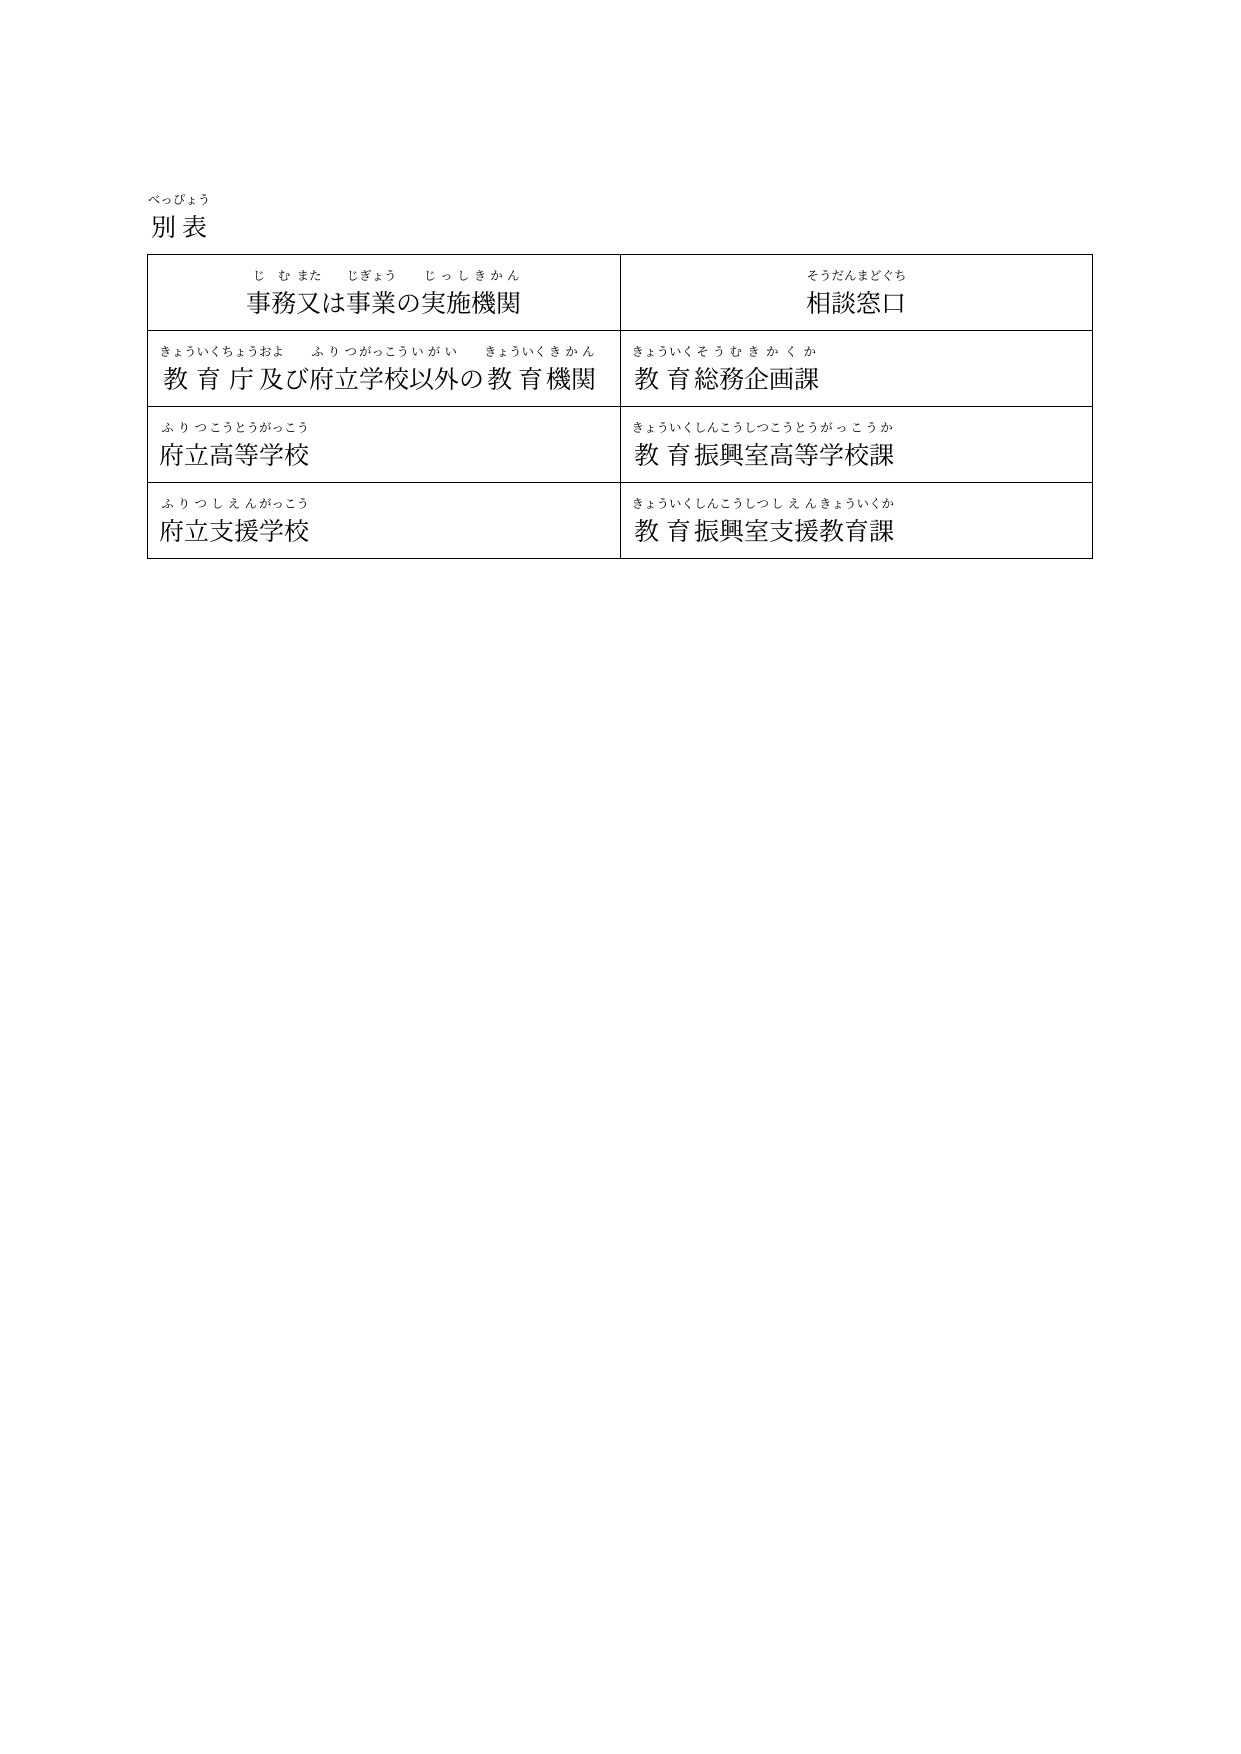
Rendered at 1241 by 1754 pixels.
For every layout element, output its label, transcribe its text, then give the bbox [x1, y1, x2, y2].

table_cell [621, 483, 1092, 558]
table_header はの [148, 255, 620, 330]
table_cell [148, 407, 620, 482]
table_cell [621, 407, 1092, 482]
table_cell [148, 483, 620, 558]
table_cell [621, 331, 1092, 406]
table_cell びの [148, 331, 620, 406]
table_header [621, 255, 1092, 330]
